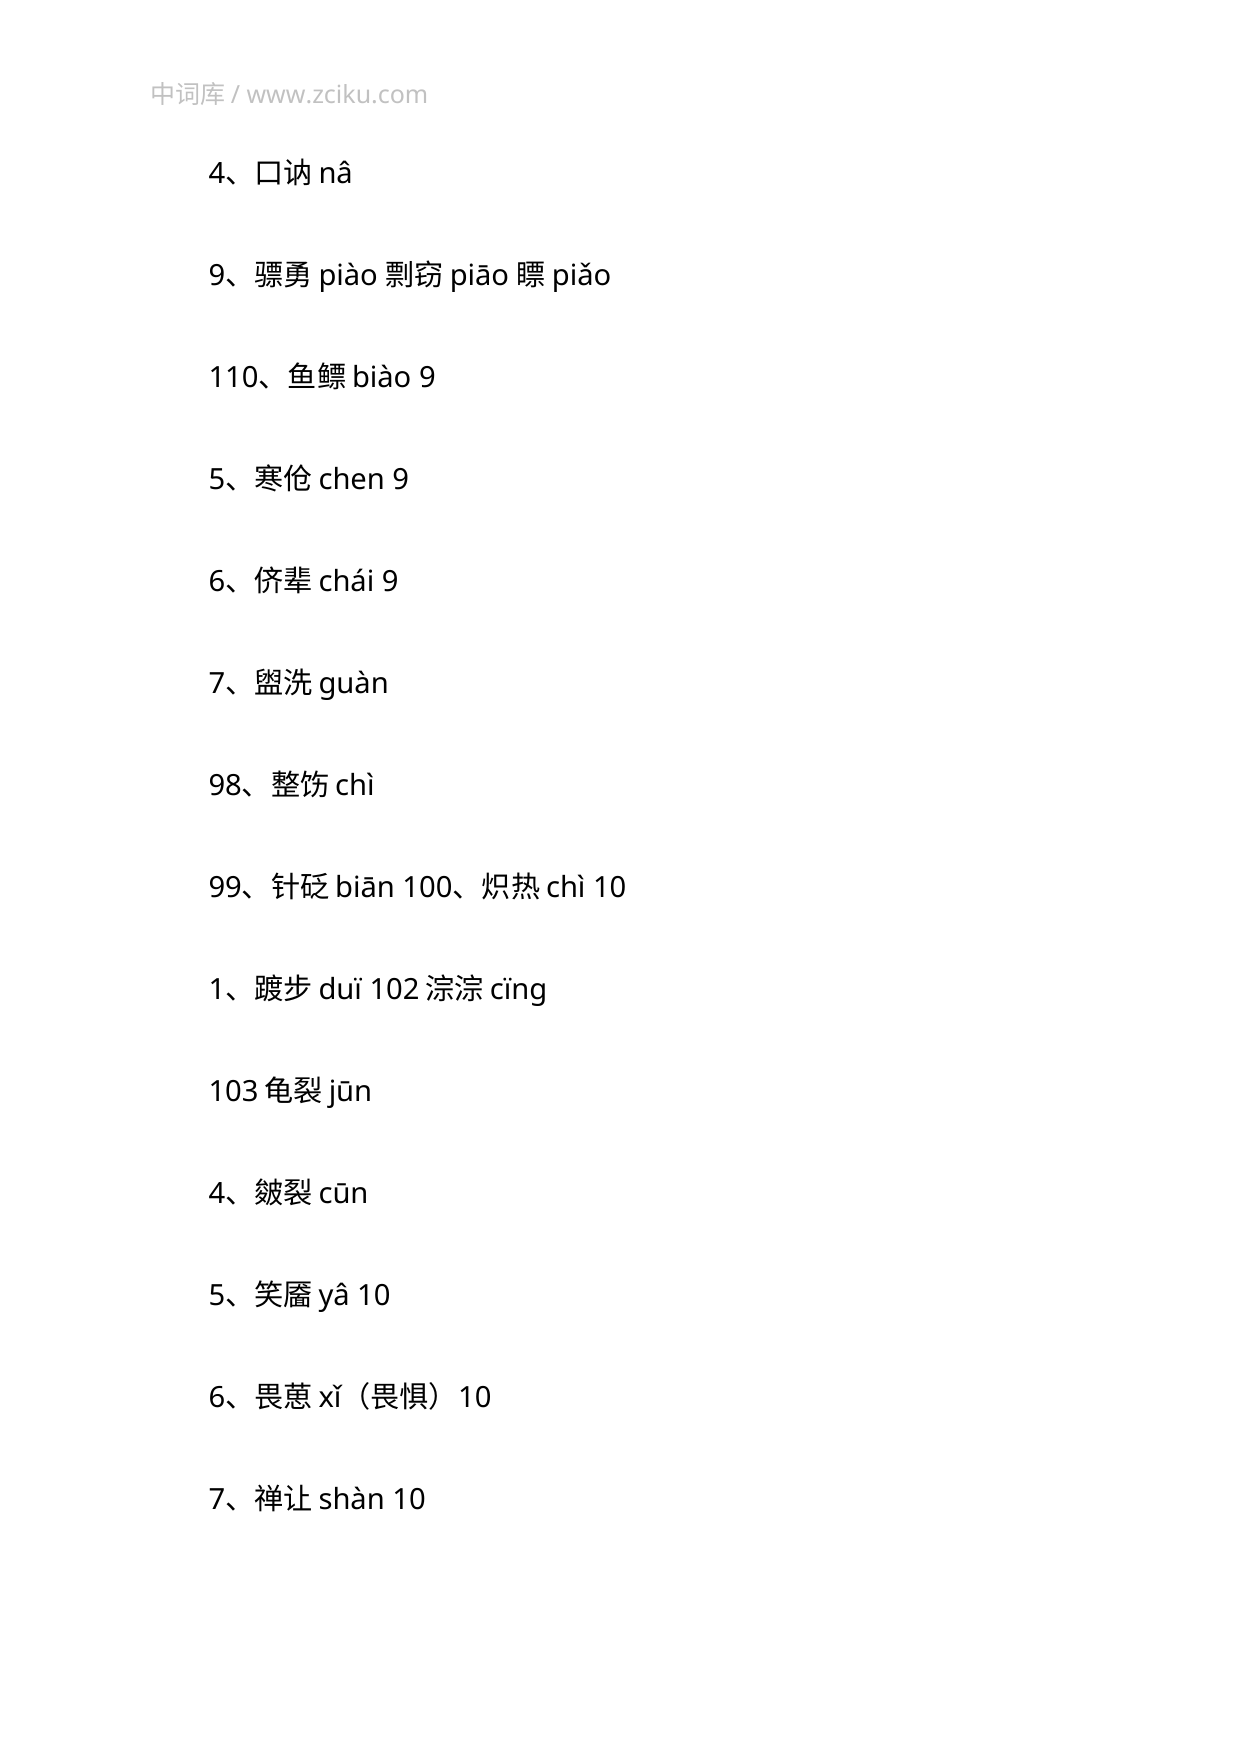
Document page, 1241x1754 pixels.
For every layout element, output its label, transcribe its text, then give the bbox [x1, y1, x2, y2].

text 4、口讷nâ [150, 150, 1090, 192]
text 6、侪辈chái 9 [150, 558, 1090, 600]
text 4、皴裂cūn [150, 1170, 1090, 1212]
text 103龟裂jūn [150, 1068, 1090, 1110]
text 6、畏葸xǐ（畏惧）10 [150, 1374, 1090, 1416]
text 110、鱼鳔biào 9 [150, 354, 1090, 396]
text 5、寒伧chen 9 [150, 456, 1090, 498]
text 7、禅让shàn 10 [150, 1476, 1090, 1518]
text 99、针砭biān 100、炽热chì 10 [150, 864, 1090, 906]
text 5、笑靥yâ 10 [150, 1272, 1090, 1314]
text 7、盥洗guàn [150, 660, 1090, 702]
text 9、骠勇piào 剽窃piāo 瞟piǎo [150, 252, 1090, 294]
text 1、踱步duï 102淙淙cïng [150, 966, 1090, 1008]
text 98、整饬chì [150, 762, 1090, 804]
